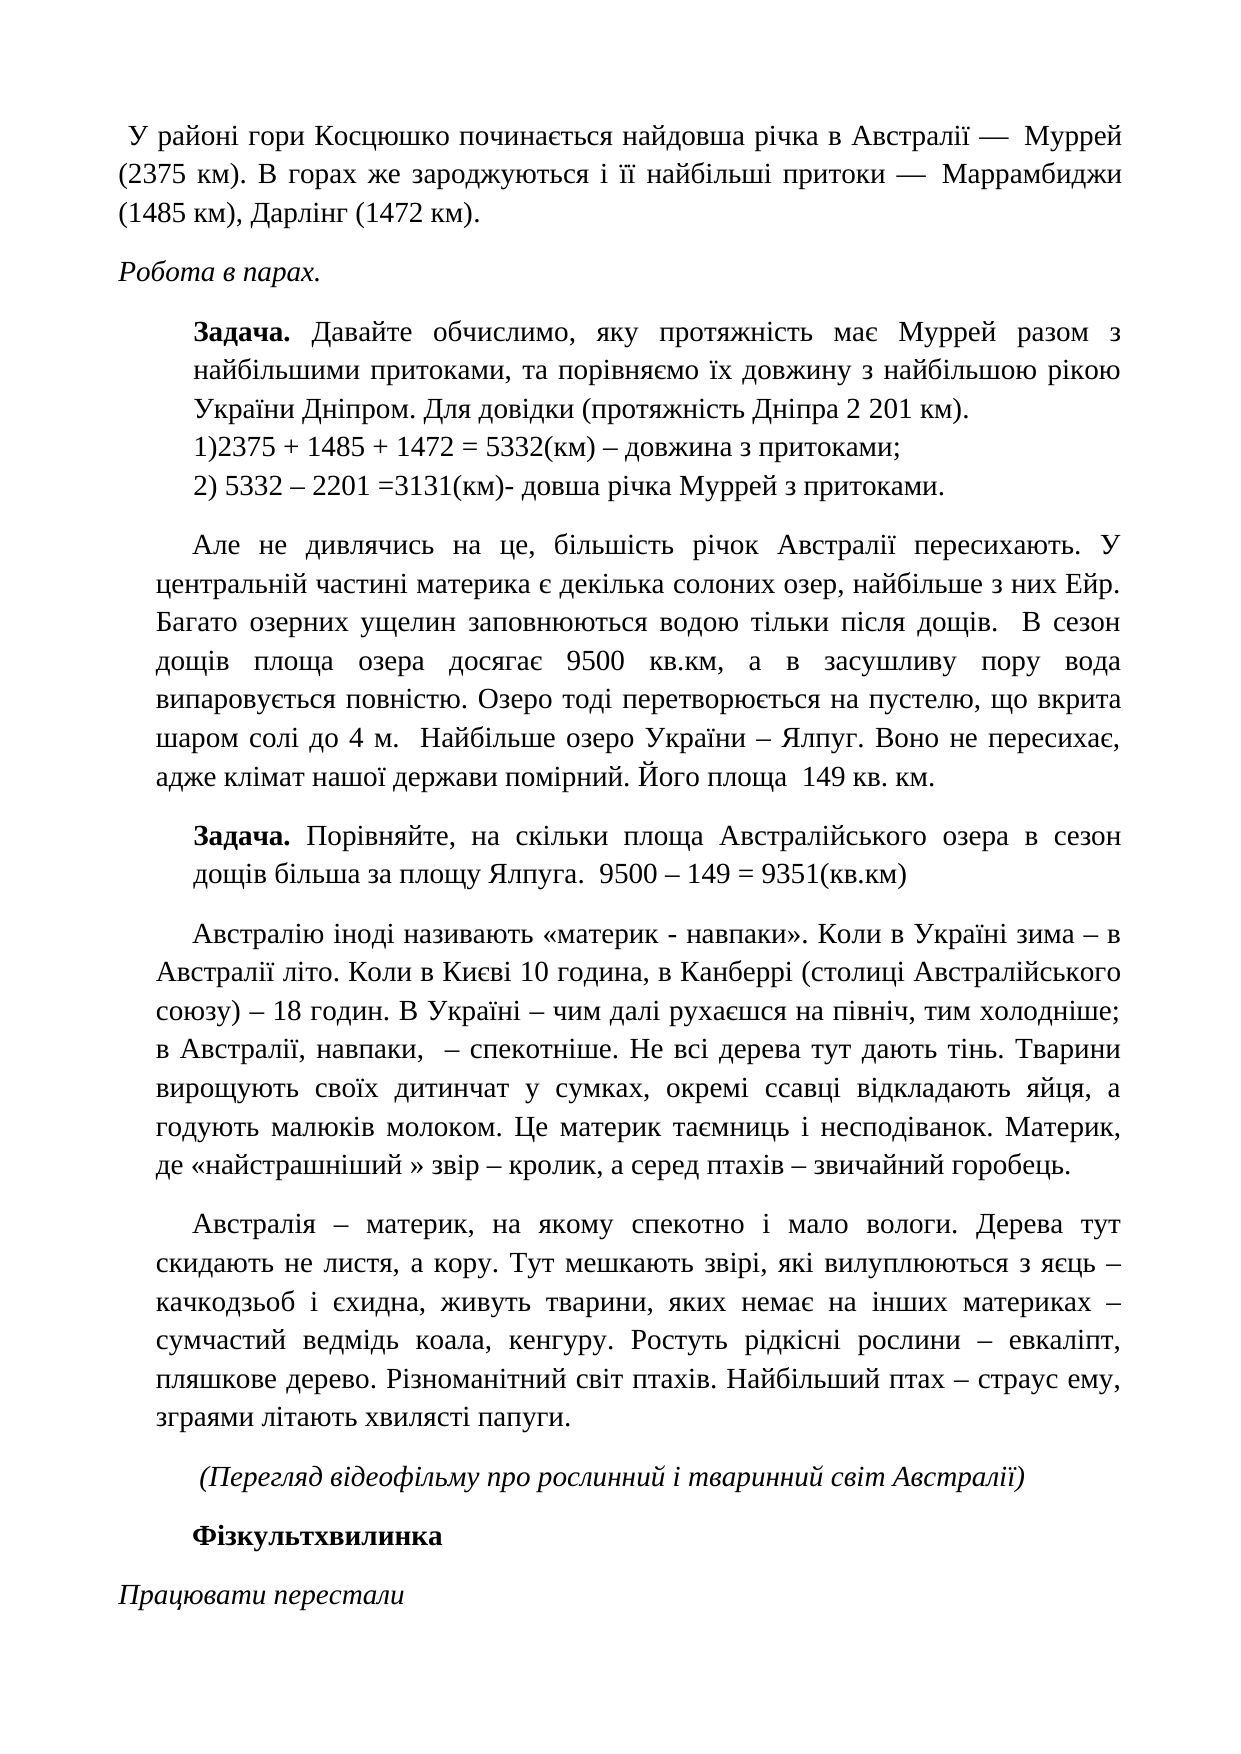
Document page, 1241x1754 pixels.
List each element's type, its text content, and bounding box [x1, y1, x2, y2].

text Але не дивлячись на це, більшість річок Австралії пересихають. У центральній частині материка є декілька солоних озер, найбільше з них Ейр. Багато озерних ущелин заповнюються водою тільки після дощів. В сезон дощів площа озера досягає 9500 кв.км, а в засушливу пору вода випаровується повністю. Озеро тоді перетворюється на пустелю, що вкрита шаром солі до 4 м. Найбільше озеро України – Ялпуг. Воно не пересихає, адже клімат нашої держави помірний. Його площа 149 кв. км. [156, 527, 1122, 792]
list 1)2375 + 1485 + 1472 = 5332(км) – довжина з притоками; [193, 429, 1122, 463]
list Задача. Давайте обчислимо, яку протяжність має Муррей разом з найбільшими притоками, та порівняємо їх довжину з найбільшою рікою України Дніпром. Для довідки (протяжність Дніпра 2 201 км). [193, 386, 1122, 424]
text Австралію іноді називають «материк - навпаки». Коли в Україні зима – в Австралії літо. Коли в Києві 10 година, в Канберрі (столиці Австралійського союзу) – 18 годин. В Україні – чим далі рухаєшся на північ, тим холодніше; в Австралії, навпаки, – спекотніше. Не всі дерева тут дають тінь. Тварини вирощують своїх дитинчат у сумках, окремі ссавці відкладають яйця, а годують малюків молоком. Це материк таємниць і несподіванок. Материк, де «найстрашніший » звір – кролик, а серед птахів – звичайний горобець. [156, 916, 1122, 1181]
text Робота в парах. [118, 254, 1122, 288]
list Задача. Порівняйте, на скільки площа Австралійського озера в сезон дощів більша за площу Ялпуга. 9500 – 149 = 9351(кв.км) [193, 818, 1122, 890]
list 2) 5332 – 2201 =3131(км)- довша річка Муррей з притоками. [193, 468, 1122, 502]
text Працювати перестали [118, 1577, 1122, 1611]
text (Перегляд відеофільму про рослинний і тваринний світ Австралії) [156, 1459, 1122, 1492]
text Австралія – материк, на якому спекотно і мало вологи. Дерева тут скидають не листя, а кору. Тут мешкають звірі, які вилуплюються з яєць – качкодзьоб і єхидна, живуть тварини, яких немає на інших материках – сумчастий ведмідь коала, кенгуру. Ростуть рідкісні рослини – евкаліпт, пляшкове дерево. Різноманітний світ птахів. Найбільший птах – страус ему, зграями літають хвилясті папуги. [156, 1207, 1122, 1433]
text У районі гори Косцюшко починається найдовша річка в Австралії — Муррей (2375 км). В горах же зароджуються і її найбільші притоки — Маррамбиджи (1485 км), Дарлінг (1472 км). [118, 190, 1122, 229]
text У районі гори Косцюшко починається найдовша річка в Австралії — Муррей (2375 км). В горах же зароджуються і її найбільші притоки — Маррамбиджи (1485 км), Дарлінг (1472 км). [118, 118, 1122, 157]
text Фізкультхвилинка [156, 1518, 1122, 1552]
